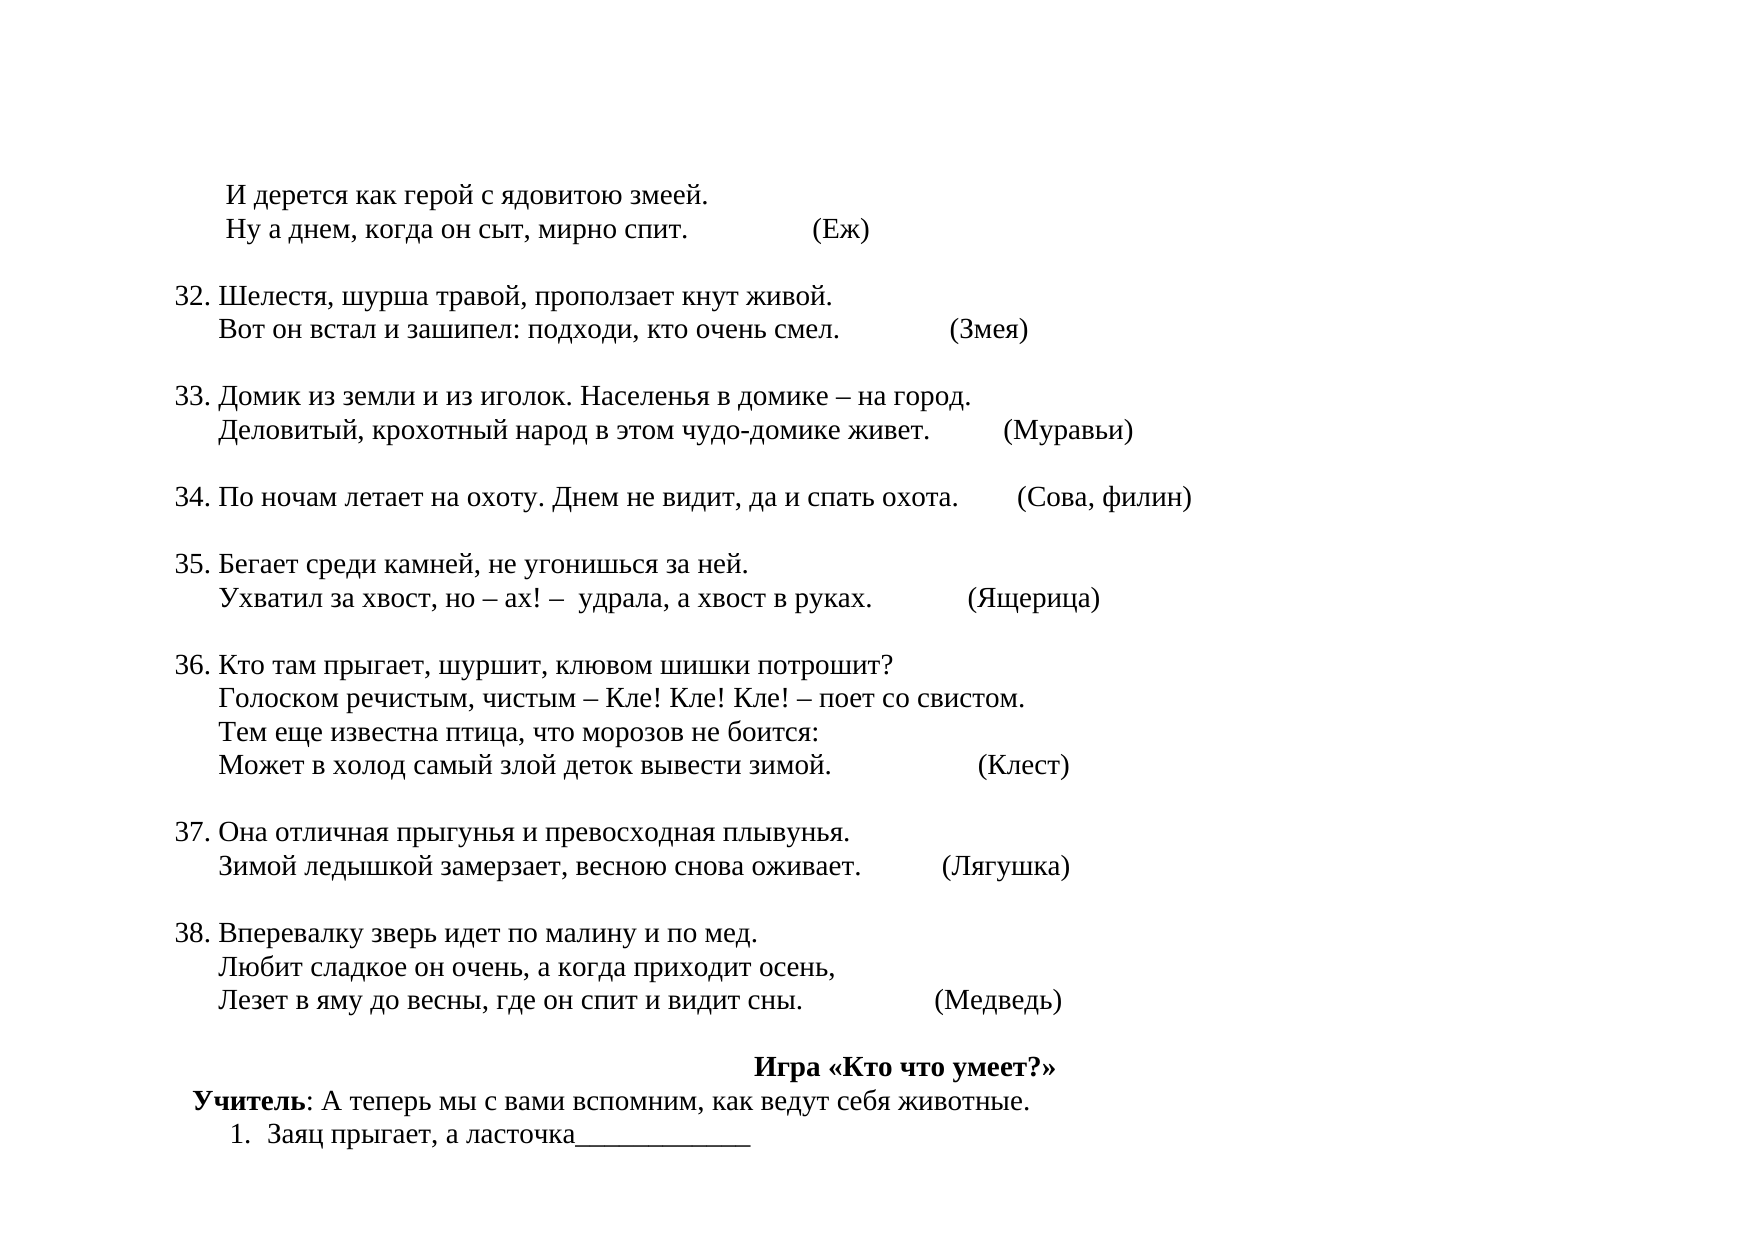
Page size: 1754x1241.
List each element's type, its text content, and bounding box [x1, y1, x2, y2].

text Зимой ледышкой замерзает, весною снова оживает. (Лягушка) [118, 848, 1636, 882]
text И дерется как герой с ядовитою змеей. [118, 177, 1636, 211]
text 32. Шелестя, шурша травой, проползает кнут живой. [118, 278, 1636, 311]
text 37. Она отличная прыгунья и превосходная плывунья. [118, 814, 1636, 848]
text Лезет в яму до весны, где он спит и видит сны. (Медведь) [118, 982, 1636, 1016]
text Учитель: А теперь мы с вами вспомним, как ведут себя животные. [118, 1083, 1636, 1116]
text Ухватил за хвост, но – ах! – удрала, а хвост в руках. (Ящерица) [118, 580, 1636, 613]
text Игра «Кто что умеет?» [118, 1049, 1636, 1083]
text Может в холод самый злой деток вывести зимой. (Клест) [118, 747, 1636, 781]
text Голоском речистым, чистым – Кле! Кле! Кле! – поет со свистом. [118, 680, 1636, 714]
text Тем еще известна птица, что морозов не боится: [118, 714, 1636, 747]
text Любит сладкое он очень, а когда приходит осень, [118, 949, 1636, 982]
text Вот он встал и зашипел: подходи, кто очень смел. (Змея) [118, 311, 1636, 345]
text 34. По ночам летает на охоту. Днем не видит, да и спать охота. (Сова, филин) [118, 479, 1636, 513]
text 36. Кто там прыгает, шуршит, клювом шишки потрошит? [118, 647, 1636, 680]
list Заяц прыгает, а ласточка____________ [229, 1116, 1636, 1150]
text 38. Вперевалку зверь идет по малину и по мед. [118, 915, 1636, 949]
text Деловитый, крохотный народ в этом чудо-домике живет. (Муравьи) [118, 412, 1636, 446]
text 33. Домик из земли и из иголок. Населенья в домике – на город. [118, 378, 1636, 412]
text 35. Бегает среди камней, не угонишься за ней. [118, 546, 1636, 580]
text Ну а днем, когда он сыт, мирно спит. (Еж) [118, 211, 1636, 244]
